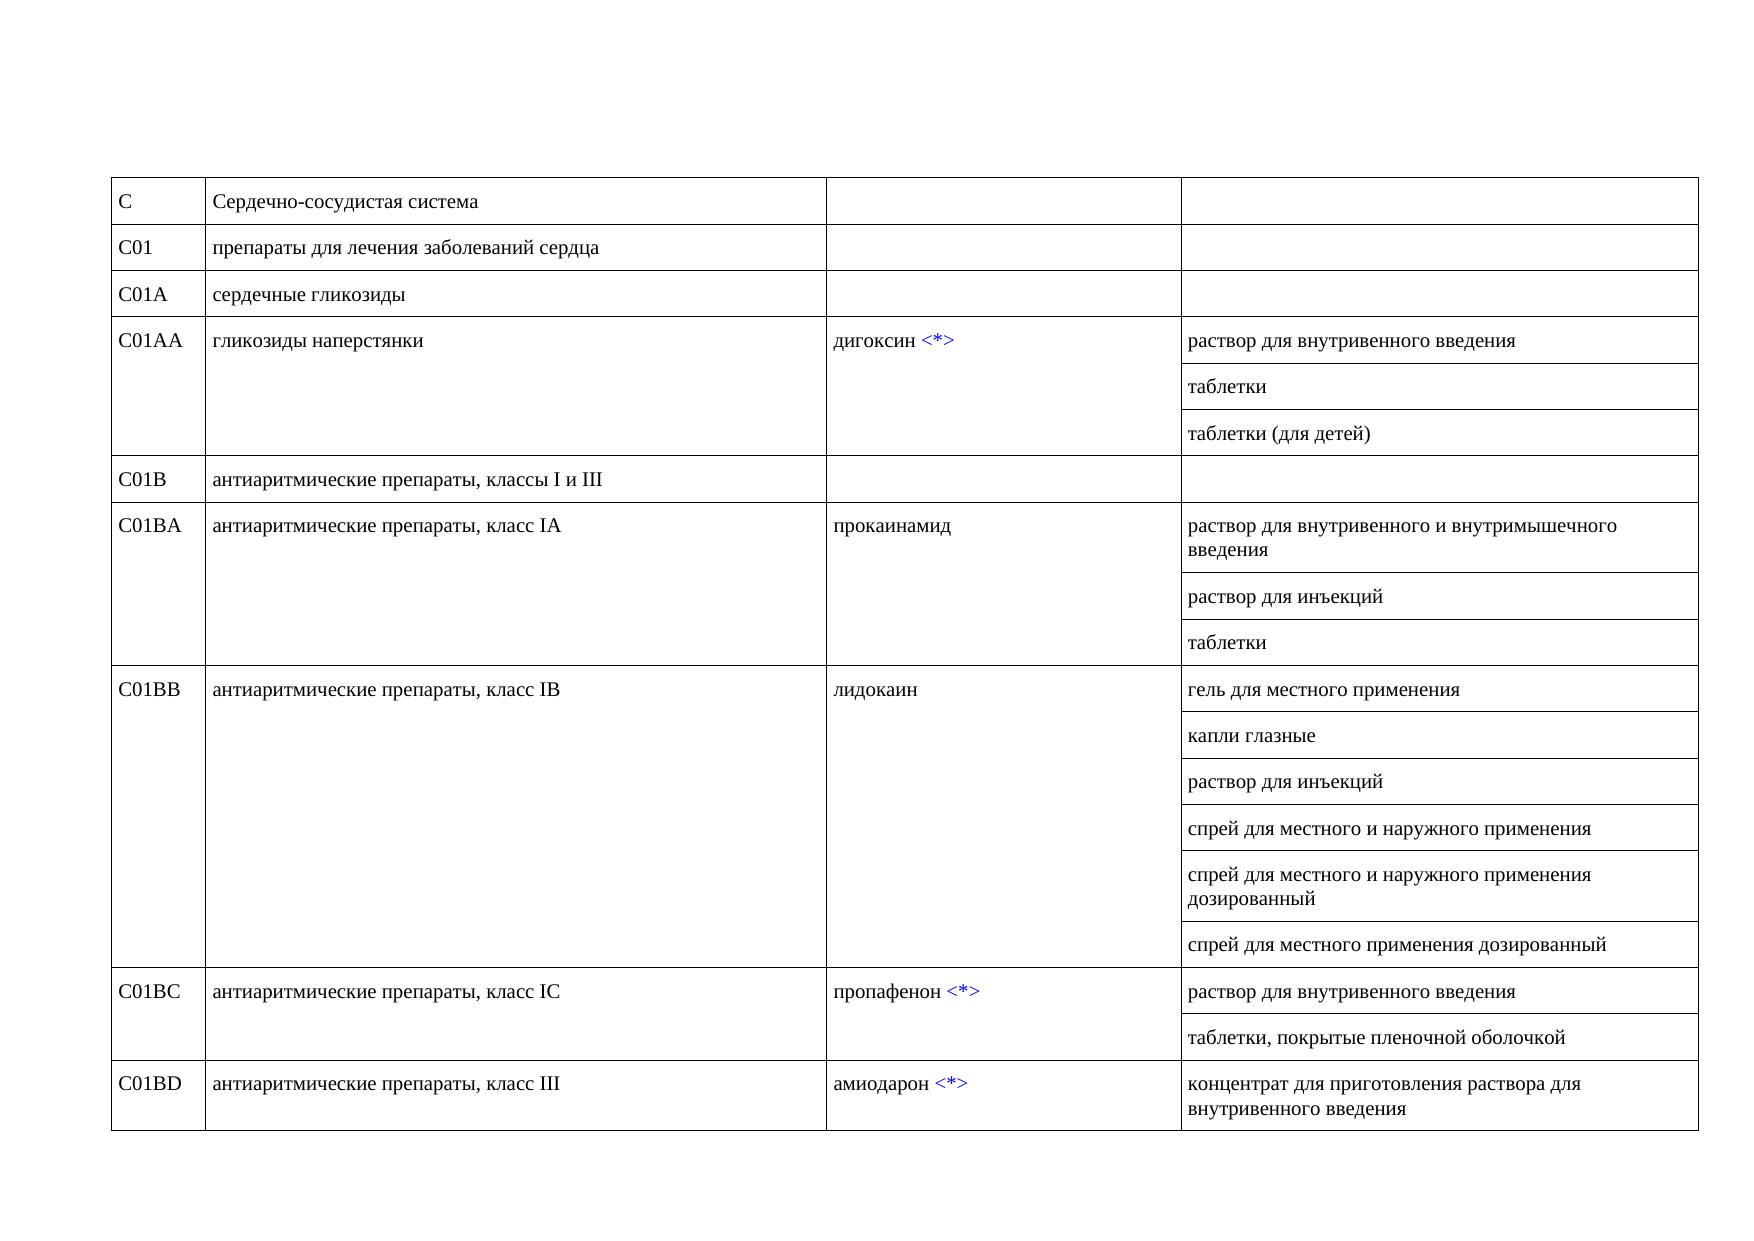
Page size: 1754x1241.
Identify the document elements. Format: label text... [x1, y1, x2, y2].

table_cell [1182, 1061, 1698, 1130]
table_cell раствор для инъекций [1182, 759, 1698, 804]
table_cell C01AA [112, 317, 205, 455]
table_cell сердечные гликозиды [206, 271, 826, 316]
table_cell C01BB [112, 666, 205, 967]
table_cell C01 [112, 225, 205, 270]
table_cell прокаинамид [827, 503, 1181, 665]
table_cell [1182, 225, 1698, 270]
table_cell C [112, 178, 205, 223]
table_cell гликозиды наперстянки [206, 317, 826, 455]
table_cell спрей для местного и наружного применения дозированный [1182, 851, 1698, 921]
table_cell [1182, 456, 1698, 502]
table_cell C01A [112, 271, 205, 316]
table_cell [206, 1061, 826, 1130]
table_cell амиодарон <*> [827, 1061, 1181, 1130]
table_cell таблетки, покрытые пленочной оболочкой [1182, 1014, 1698, 1060]
table_cell гель для местного применения [1182, 666, 1698, 711]
table_cell антиаритмические препараты, класс IA [206, 503, 826, 665]
table_cell раствор для инъекций [1182, 573, 1698, 618]
table_cell [1182, 178, 1698, 223]
table_cell [827, 271, 1181, 316]
table_cell C01BD [112, 1061, 205, 1130]
table_cell C01B [112, 456, 205, 502]
table_cell препараты для лечения заболеваний сердца [206, 225, 826, 270]
table_cell лидокаин [827, 666, 1181, 967]
table_cell пропафенон <*> [827, 968, 1181, 1060]
table_cell раствор для внутривенного введения [1182, 968, 1698, 1013]
table_cell капли глазные [1182, 712, 1698, 757]
table_cell Сердечно-сосудистая система [206, 178, 826, 223]
table_cell раствор для внутривенного и внутримышечного введения [1182, 503, 1698, 572]
table_cell таблетки [1182, 364, 1698, 409]
table_cell спрей для местного и наружного применения [1182, 805, 1698, 850]
table_cell спрей для местного применения дозированный [1182, 922, 1698, 967]
table_cell антиаритмические препараты, класс IB [206, 666, 826, 967]
table_cell раствор для внутривенного введения [1182, 317, 1698, 363]
table_cell таблетки [1182, 620, 1698, 665]
table_cell C01BA [112, 503, 205, 665]
table_cell [827, 178, 1181, 223]
table_cell [827, 456, 1181, 502]
table_cell таблетки (для детей) [1182, 410, 1698, 455]
table_cell антиаритмические препараты, класс IC [206, 968, 826, 1060]
table_cell C01BC [112, 968, 205, 1060]
table_cell [827, 225, 1181, 270]
table_cell [1182, 271, 1698, 316]
table_cell антиаритмические препараты, классы I и III [206, 456, 826, 502]
table_cell дигоксин <*> [827, 317, 1181, 455]
